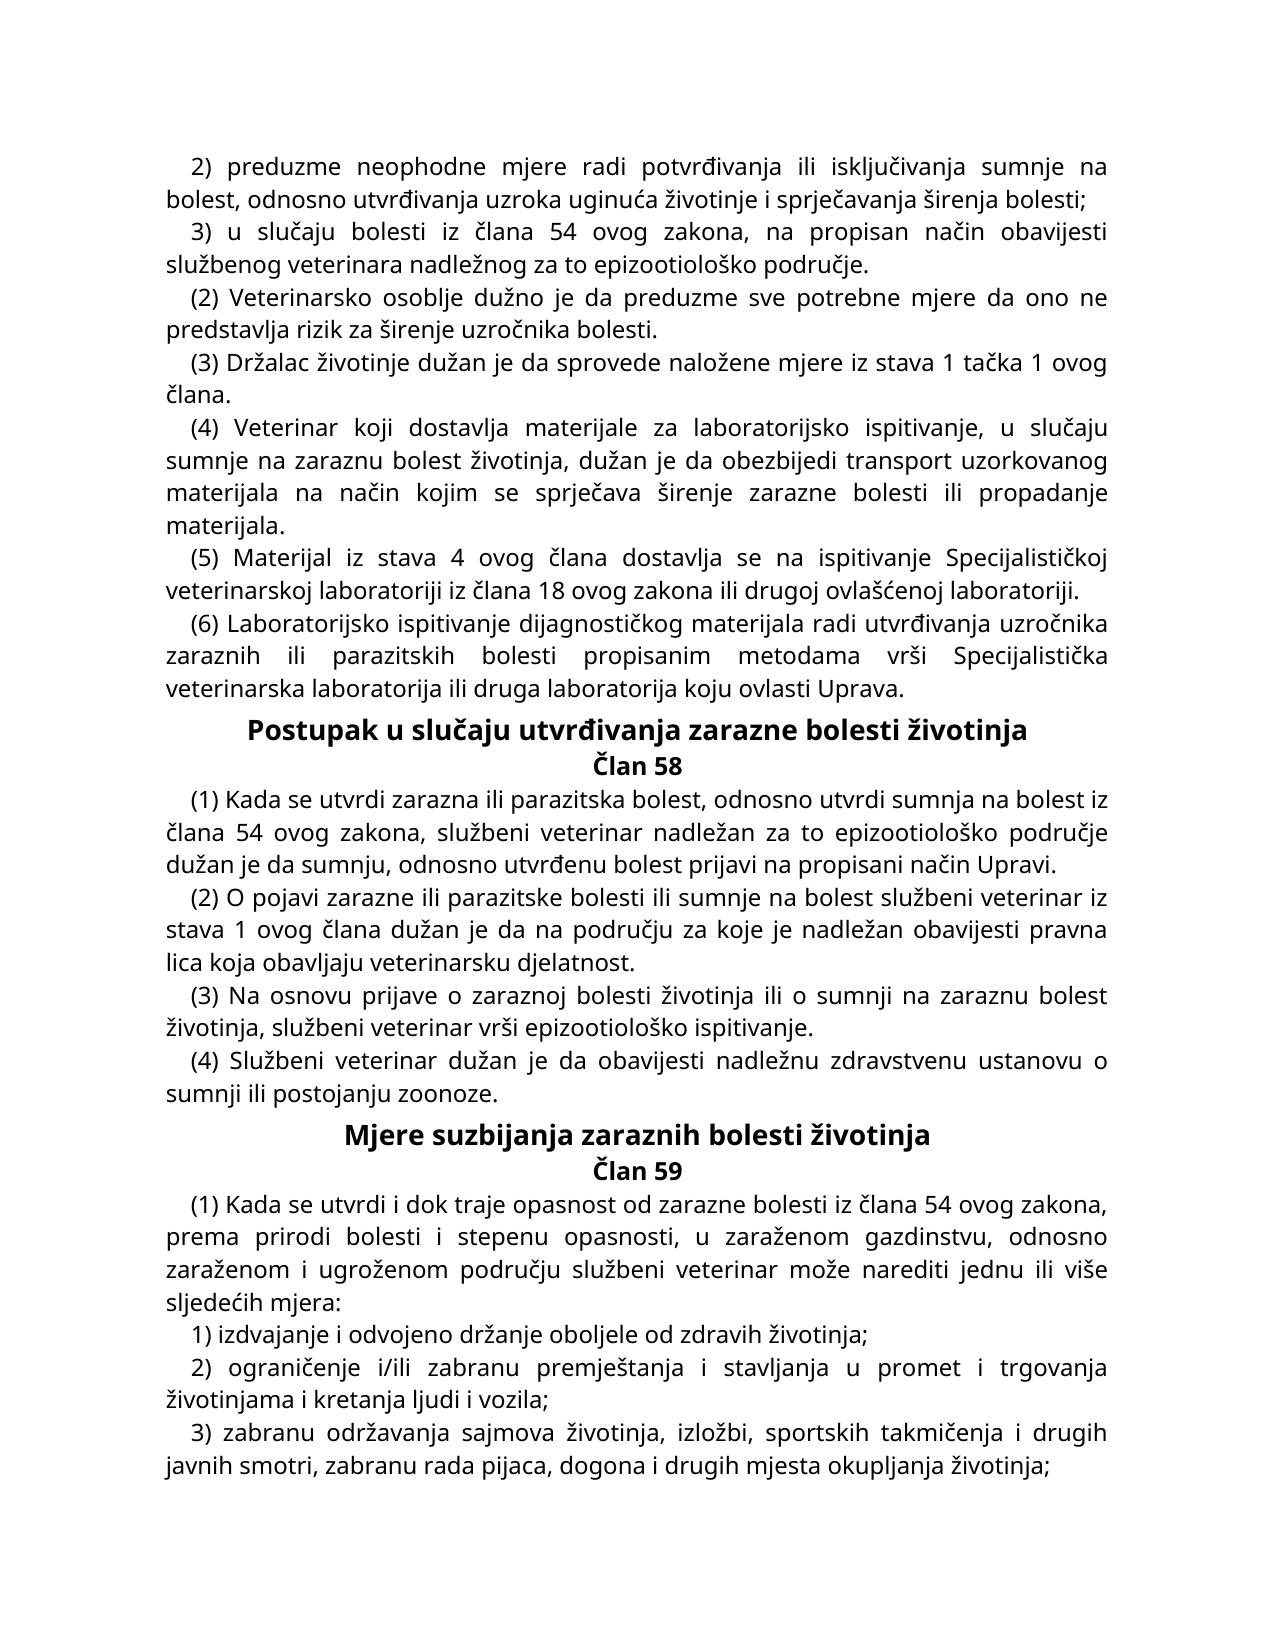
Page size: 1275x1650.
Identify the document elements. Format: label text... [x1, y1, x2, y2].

text (3) Držalac životinje dužan je da sprovede naložene mjere iz stava 1 tačka 1 ovog člana. [166, 346, 1109, 411]
text (3) Na osnovu prijave o zaraznoj bolesti životinja ili o sumnji na zaraznu bolest životinja, službeni veterinar vrši epizootiološko ispitivanje. [166, 978, 1109, 1044]
text Mjere suzbijanja zaraznih bolesti životinja [150, 1115, 1125, 1153]
text 1) izdvajanje i odvojeno držanje oboljele od zdravih životinja; [166, 1318, 1109, 1351]
text (2) Veterinarsko osoblje dužno je da preduzme sve potrebne mjere da ono ne predstavlja rizik za širenje uzročnika bolesti. [166, 280, 1109, 346]
text (4) Službeni veterinar dužan je da obavijesti nadležnu zdravstvenu ustanovu o sumnji ili postojanju zoonoze. [166, 1044, 1109, 1109]
text 3) zabranu održavanja sajmova životinja, izložbi, sportskih takmičenja i drugih javnih smotri, zabranu rada pijaca, dogona i drugih mjesta okupljanja životinja; [166, 1416, 1109, 1481]
text (5) Materijal iz stava 4 ovog člana dostavlja se na ispitivanje Specijalističkoj veterinarskoj laboratoriji iz člana 18 ovog zakona ili drugoj ovlašćenoj laboratoriji. [166, 541, 1109, 606]
text Član 58 [150, 749, 1125, 783]
text (6) Laboratorijsko ispitivanje dijagnostičkog materijala radi utvrđivanja uzročnika zaraznih ili parazitskih bolesti propisanim metodama vrši Specijalistička veterinarska laboratorija ili druga laboratorija koju ovlasti Uprava. [166, 606, 1109, 704]
text (2) O pojavi zarazne ili parazitske bolesti ili sumnje na bolest službeni veterinar iz stava 1 ovog člana dužan je da na području za koje je nadležan obavijesti pravna lica koja obavljaju veterinarsku djelatnost. [166, 881, 1109, 978]
text Član 59 [150, 1153, 1125, 1188]
text 3) u slučaju bolesti iz člana 54 ovog zakona, na propisan način obavijesti službenog veterinara nadležnog za to epizootiološko područje. [166, 215, 1109, 280]
text (1) Kada se utvrdi i dok traje opasnost od zarazne bolesti iz člana 54 ovog zakona, prema prirodi bolesti i stepenu opasnosti, u zaraženom gazdinstvu, odnosno zaraženom i ugroženom području službeni veterinar može narediti jednu ili više sljedećih mjera: [166, 1188, 1109, 1318]
text Postupak u slučaju utvrđivanja zarazne bolesti životinja [150, 711, 1125, 749]
text (4) Veterinar koji dostavlja materijale za laboratorijsko ispitivanje, u slučaju sumnje na zaraznu bolest životinja, dužan je da obezbijedi transport uzorkovanog materijala na način kojim se sprječava širenje zarazne bolesti ili propadanje materijala. [166, 411, 1109, 541]
text (1) Kada se utvrdi zarazna ili parazitska bolest, odnosno utvrdi sumnja na bolest iz člana 54 ovog zakona, službeni veterinar nadležan za to epizootiološko područje dužan je da sumnju, odnosno utvrđenu bolest prijavi na propisani način Upravi. [166, 783, 1109, 881]
text 2) preduzme neophodne mjere radi potvrđivanja ili isključivanja sumnje na bolest, odnosno utvrđivanja uzroka uginuća životinje i sprječavanja širenja bolesti; [166, 150, 1109, 215]
text 2) ograničenje i/ili zabranu premještanja i stavljanja u promet i trgovanja životinjama i kretanja ljudi i vozila; [166, 1351, 1109, 1416]
